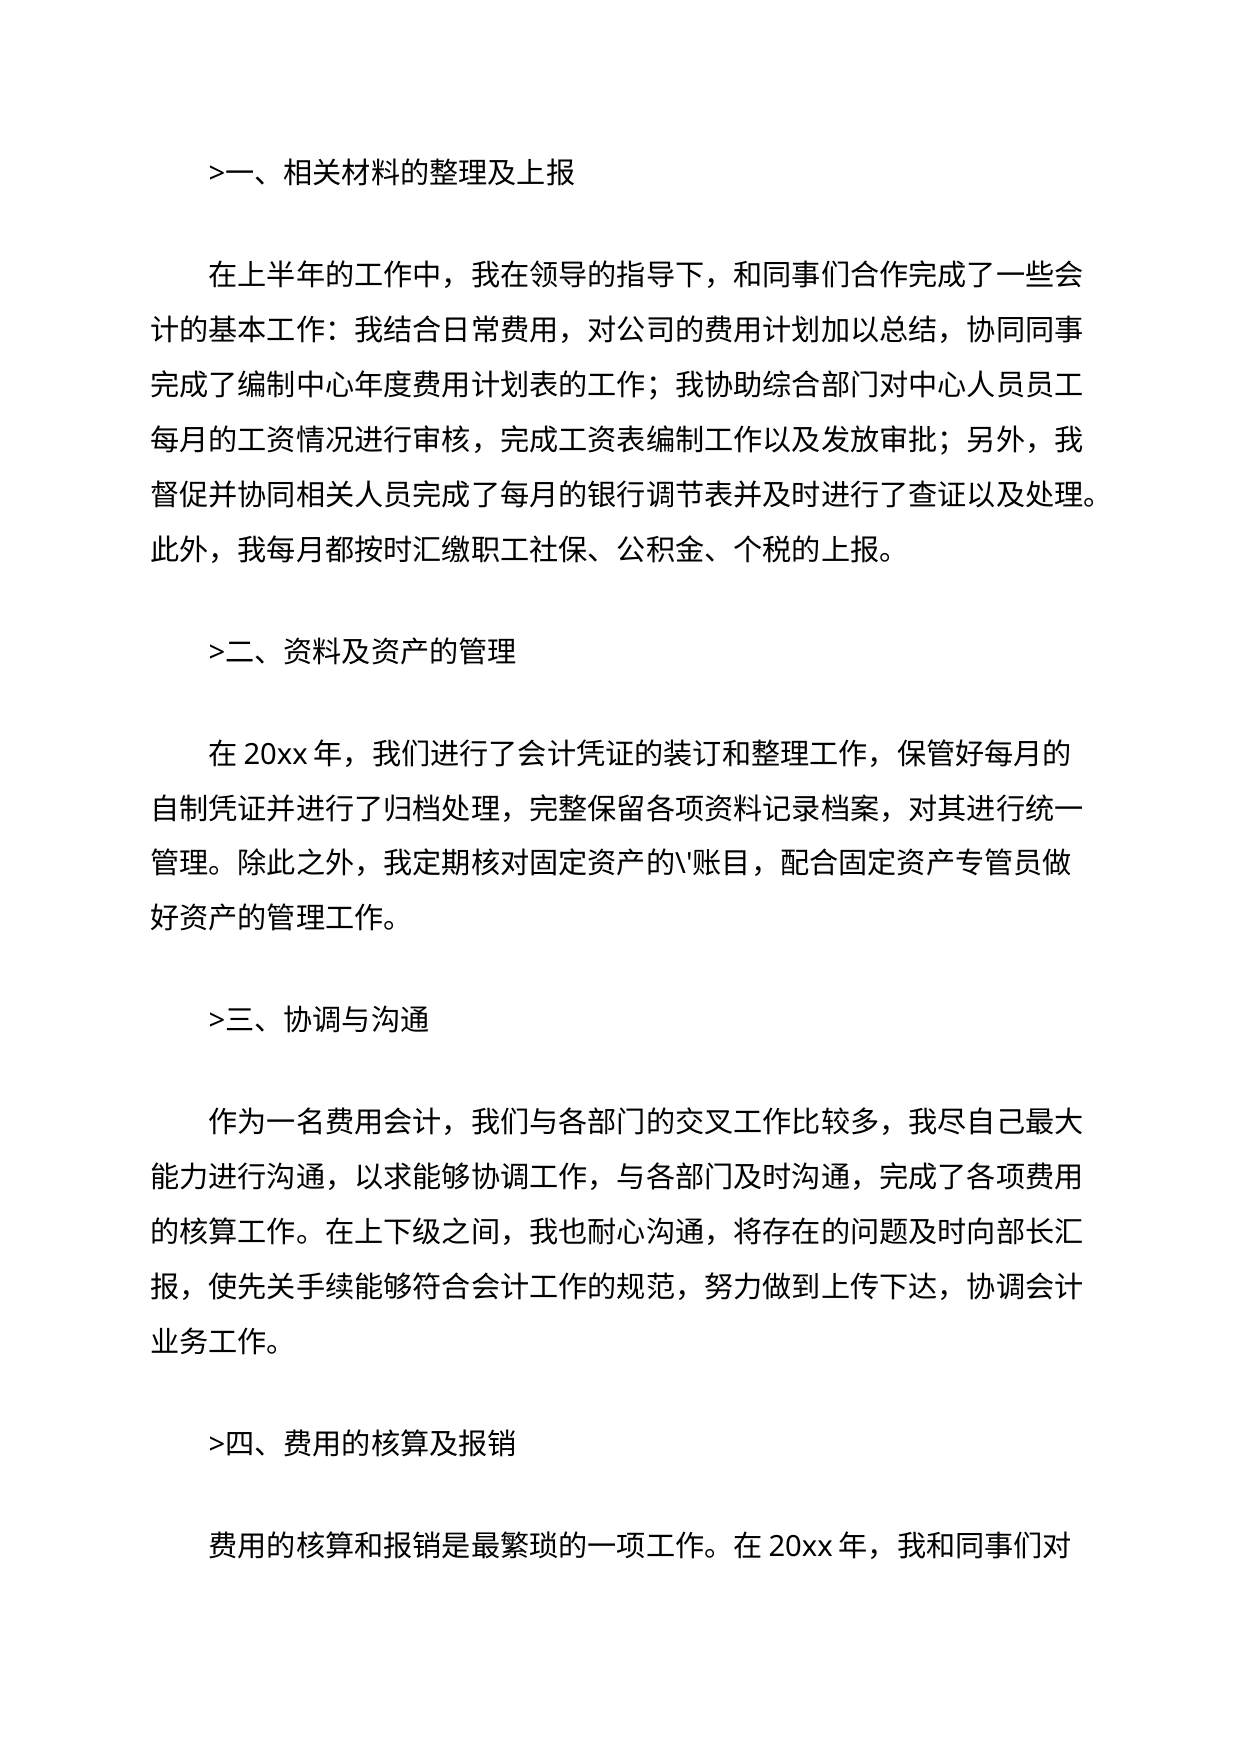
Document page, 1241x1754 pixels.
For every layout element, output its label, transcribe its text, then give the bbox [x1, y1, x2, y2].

text >一、相关材料的整理及上报 [150, 150, 1090, 192]
text 在20xx年，我们进行了会计凭证的装订和整理工作，保管好每月的自制凭证并进行了归档处理，完整保留各项资料记录档案，对其进行统一管理。除此之外，我定期核对固定资产的\'账目，配合固定资产专管员做好资产的管理工作。 [150, 730, 1090, 937]
text >三、协调与沟通 [150, 997, 1090, 1039]
text >四、费用的核算及报销 [150, 1420, 1090, 1463]
text 作为一名费用会计，我们与各部门的交叉工作比较多，我尽自己最大能力进行沟通，以求能够协调工作，与各部门及时沟通，完成了各项费用的核算工作。在上下级之间，我也耐心沟通，将存在的问题及时向部长汇报，使先关手续能够符合会计工作的规范，努力做到上传下达，协调会计业务工作。 [150, 1099, 1090, 1361]
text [150, 1522, 1090, 1564]
text 在上半年的工作中，我在领导的指导下，和同事们合作完成了一些会计的基本工作：我结合日常费用，对公司的费用计划加以总结，协同同事完成了编制中心年度费用计划表的工作；我协助综合部门对中心人员员工每月的工资情况进行审核，完成工资表编制工作以及发放审批；另外，我督促并协同相关人员完成了每月的银行调节表并及时进行了查证以及处理。此外，我每月都按时汇缴职工社保、公积金、个税的上报。 [150, 252, 1090, 569]
text >二、资料及资产的管理 [150, 628, 1090, 671]
